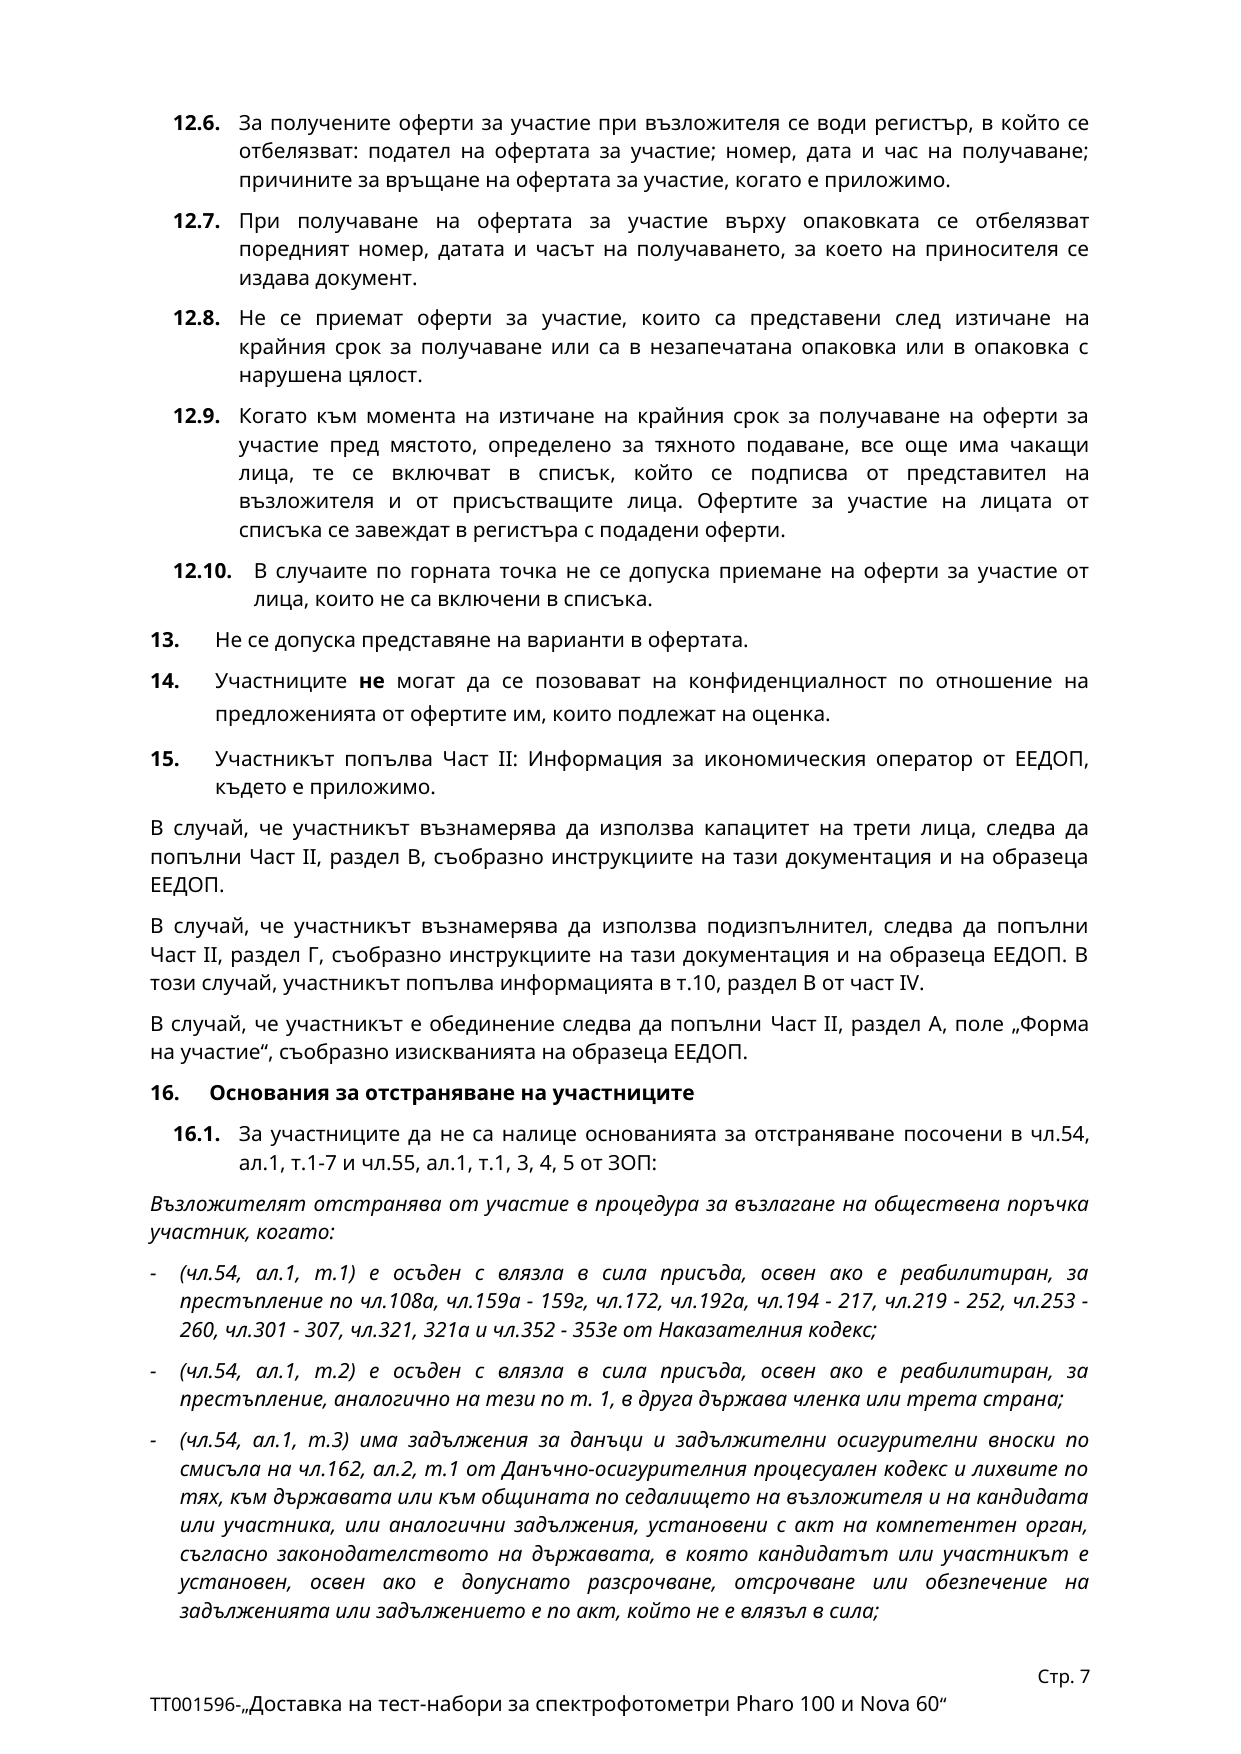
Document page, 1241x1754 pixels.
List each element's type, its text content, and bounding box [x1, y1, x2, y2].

list В случаите по горната точка не се допуска приемане на оферти за участие от лица, които не са включени в списъка. [173, 556, 1090, 613]
list Когато към момента на изтичане на крайния срок за получаване на оферти за участие пред мястото, определено за тяхното подаване, все още има чакащи лица, те се включват в списък, който се подписва от представител на възложителя и от присъстващите лица. Офертите за участие на лицата от списъка се завеждат в регистъра с подадени оферти. [173, 401, 1090, 543]
text Възложителят отстранява от участие в процедура за възлагане на обществена поръчка участник, когато: [150, 1189, 1090, 1246]
list За получените оферти за участие при възложителя се води регистър, в който се отбелязват: подател на офертата за участие; номер, дата и час на получаване; причините за връщане на офертата за участие, когато е приложимо. [173, 108, 1090, 193]
list При получаване на офертата за участие върху опаковката се отбелязват поредният номер, датата и часът на получаването, за което на приносителя се издава документ. [173, 206, 1090, 291]
list (чл.54, ал.1, т.3) има задължения за данъци и задължителни осигурителни вноски по смисъла на чл.162, ал.2, т.1 от Данъчно-осигурителния процесуален кодекс и лихвите по тях, към държавата или към общината по седалището на възложителя и на кандидата или участника, или аналогични задължения, установени с акт на компетентен орган, съгласно законодателството на държавата, в която кандидатът или участникът е установен, освен ако е допуснато разсрочване, отсрочване или обезпечение на задълженията или задължението е по акт, който не е влязъл в сила; [150, 1425, 1090, 1624]
list (чл.54, ал.1, т.1) е осъден с влязла в сила присъда, освен ако е реабилитиран, за престъпление по чл.108а, чл.159а - 159г, чл.172, чл.192а, чл.194 - 217, чл.219 - 252, чл.253 - 260, чл.301 - 307, чл.321, 321а и чл.352 - 353е от Наказателния кодекс; [150, 1258, 1090, 1343]
text В случай, че участникът възнамерява да използва капацитет на трети лица, следва да попълни Част II, раздел В, съобразно инструкциите на тази документация и на образеца ЕЕДОП. [150, 813, 1090, 899]
list (чл.54, ал.1, т.2) е осъден с влязла в сила присъда, освен ако е реабилитиран, за престъпление, аналогично на тези по т. 1, в друга държава членка или трета страна; [150, 1356, 1090, 1413]
text В случай, че участникът е обединение следва да попълни Част II, раздел А, поле „Форма на участие“, съобразно изискванията на образеца ЕЕДОП. [150, 1009, 1090, 1066]
list За участниците да не са налице основанията за отстраняване посочени в чл.54, ал.1, т.1-7 и чл.55, ал.1, т.1, 3, 4, 5 от ЗОП: [173, 1119, 1090, 1176]
text В случай, че участникът възнамерява да използва подизпълнител, следва да попълни Част II, раздел Г, съобразно инструкциите на тази документация и на образеца ЕЕДОП. В този случай, участникът попълва информацията в т.10, раздел В от част IV. [150, 911, 1090, 997]
list Основания за отстраняване на участниците [150, 1078, 1090, 1107]
list Участникът попълва Част II: Информация за икономическия оператор от ЕЕДОП, където е приложимо. [150, 744, 1090, 801]
list Не се приемат оферти за участие, които са представени след изтичане на крайния срок за получаване или са в незапечатана опаковка или в опаковка с нарушена цялост. [173, 303, 1090, 389]
list Участниците не могат да се позовават на конфиденциалност по отношение на предложенията от офертите им, които подлежат на оценка. [150, 666, 1090, 727]
list Не се допуска представяне на варианти в офертата. [150, 625, 1090, 654]
